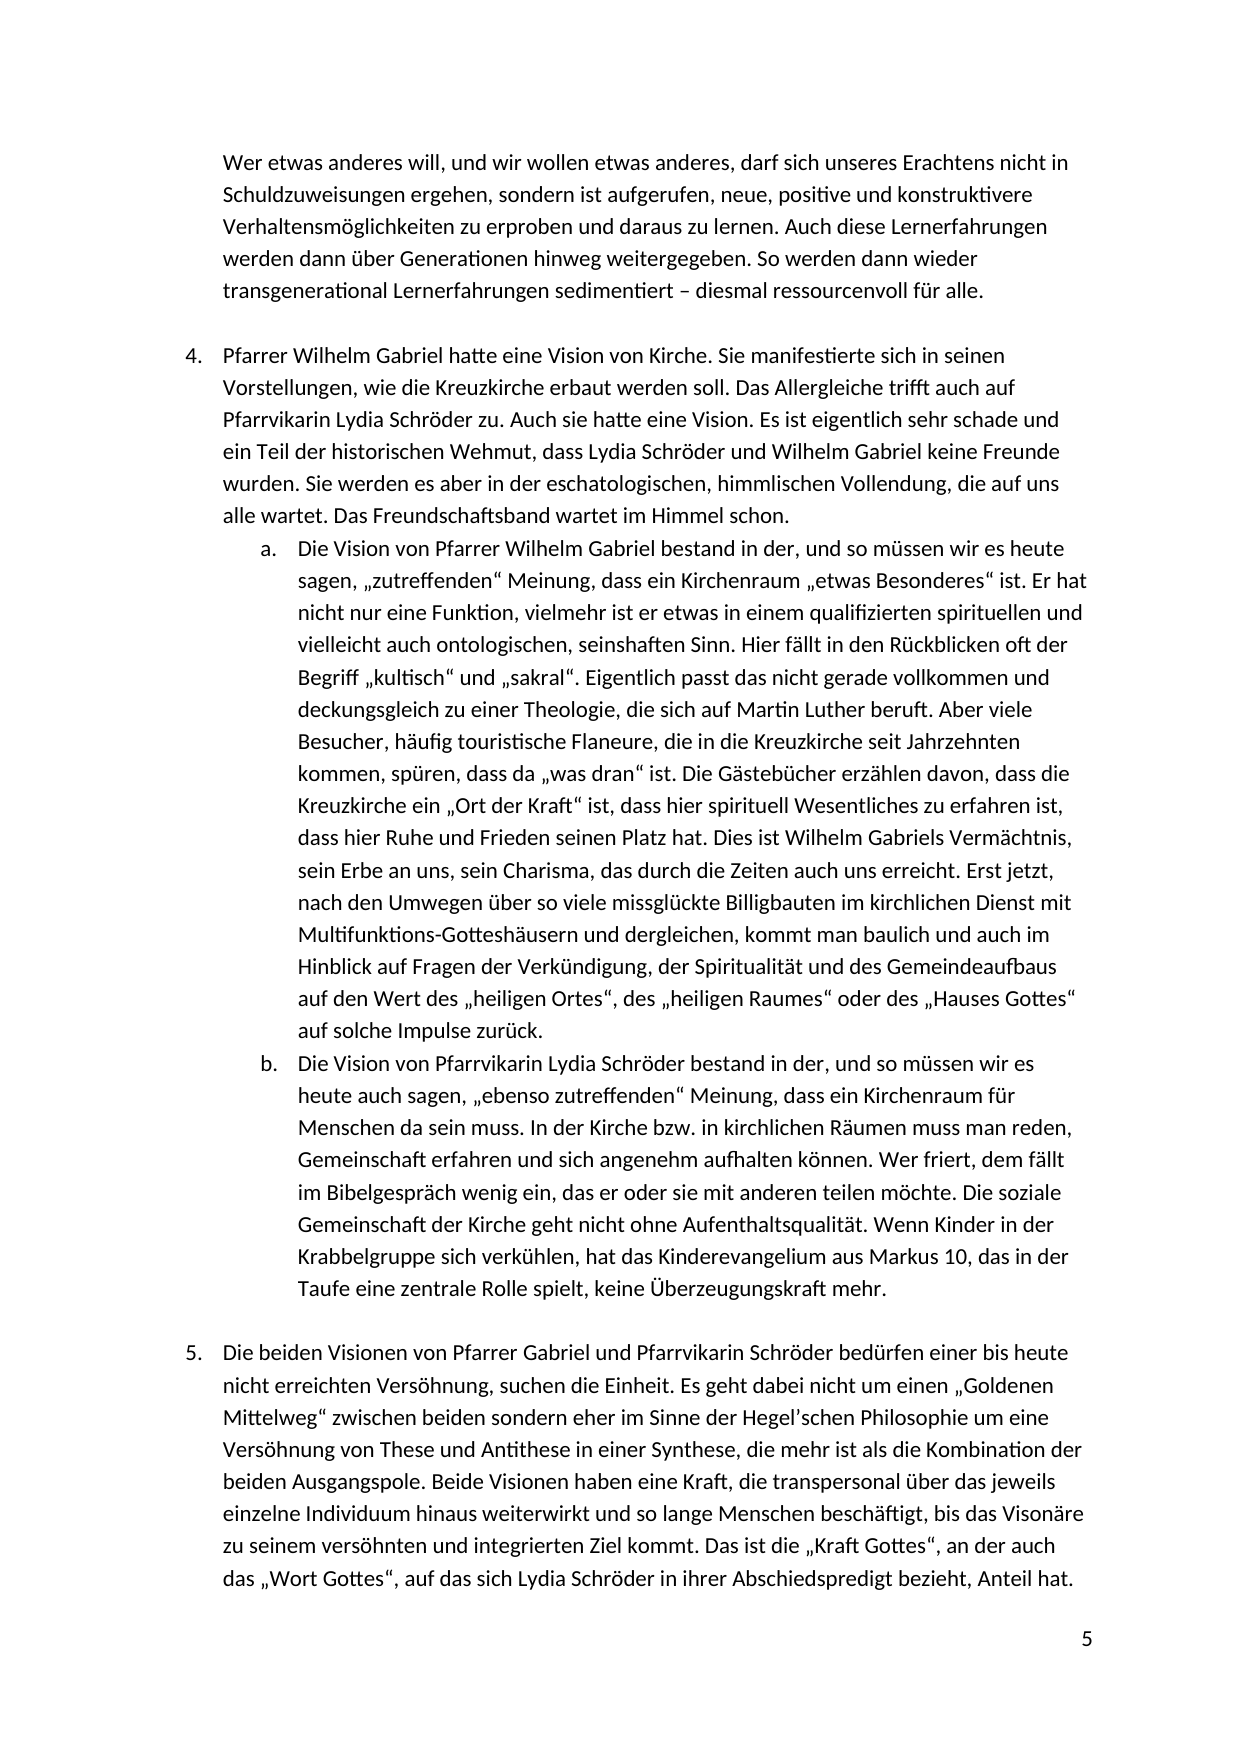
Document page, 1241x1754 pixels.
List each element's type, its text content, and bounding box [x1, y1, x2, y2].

list Die Vision von Pfarrer Wilhelm Gabriel bestand in der, und so müssen wir es heute sagen, „zutreffenden“ Meinung, dass ein Kirchenraum „etwas Besonderes“ ist. Er hat nicht nur eine Funktion, vielmehr ist er etwas in einem qualifizierten spirituellen und vielleicht auch ontologischen, seinshaften Sinn. Hier fällt in den Rückblicken oft der Begriff „kultisch“ und „sakral“. Eigentlich passt das nicht gerade vollkommen und deckungsgleich zu einer Theologie, die sich auf Martin Luther beruft. Aber viele Besucher, häufig touristische Flaneure, die in die Kreuzkirche seit Jahrzehnten kommen, spüren, dass da „was dran“ ist. Die Gästebücher erzählen davon, dass die Kreuzkirche ein „Ort der Kraft“ ist, dass hier spirituell Wesentliches zu erfahren ist, dass hier Ruhe und Frieden seinen Platz hat. Dies ist Wilhelm Gabriels Vermächtnis, sein Erbe an uns, sein Charisma, das durch die Zeiten auch uns erreicht. Erst jetzt, nach den Umwegen über so viele missglückte Billigbauten im kirchlichen Dienst mit Multifunktions-Gotteshäusern und dergleichen, kommt man baulich und auch im Hinblick auf Fragen der Verkündigung, der Spiritualität und des Gemeindeaufbaus auf den Wert des „heiligen Ortes“, des „heiligen Raumes“ oder des „Hauses Gottes“ auf solche Impulse zurück. [260, 534, 1093, 1045]
list Die Vision von Pfarrvikarin Lydia Schröder bestand in der, und so müssen wir es heute auch sagen, „ebenso zutreffenden“ Meinung, dass ein Kirchenraum für Menschen da sein muss. In der Kirche bzw. in kirchlichen Räumen muss man reden, Gemeinschaft erfahren und sich angenehm aufhalten können. Wer friert, dem fällt im Bibelgespräch wenig ein, das er oder sie mit anderen teilen möchte. Die soziale Gemeinschaft der Kirche geht nicht ohne Aufenthaltsqualität. Wenn Kinder in der Krabbelgruppe sich verkühlen, hat das Kinderevangelium aus Markus 10, das in der Taufe eine zentrale Rolle spielt, keine Überzeugungskraft mehr. [260, 1049, 1093, 1302]
list Pfarrer Wilhelm Gabriel hatte eine Vision von Kirche. Sie manifestierte sich in seinen Vorstellungen, wie die Kreuzkirche erbaut werden soll. Das Allergleiche trifft auch auf Pfarrvikarin Lydia Schröder zu. Auch sie hatte eine Vision. Es ist eigentlich sehr schade und ein Teil der historischen Wehmut, dass Lydia Schröder und Wilhelm Gabriel keine Freunde wurden. Sie werden es aber in der eschatologischen, himmlischen Vollendung, die auf uns alle wartet. Das Freundschaftsband wartet im Himmel schon. [185, 341, 1093, 530]
list Die beiden Visionen von Pfarrer Gabriel und Pfarrvikarin Schröder bedürfen einer bis heute nicht erreichten Versöhnung, suchen die Einheit. Es geht dabei nicht um einen „Goldenen Mittelweg“ zwischen beiden sondern eher im Sinne der Hegel’schen Philosophie um eine Versöhnung von These und Antithese in einer Synthese, die mehr ist als die Kombination der beiden Ausgangspole. Beide Visionen haben eine Kraft, die transpersonal über das jeweils einzelne Individuum hinaus weiterwirkt und so lange Menschen beschäftigt, bis das Visonäre zu seinem versöhnten und integrierten Ziel kommt. Das ist die „Kraft Gottes“, an der auch das „Wort Gottes“, auf das sich Lydia Schröder in ihrer Abschiedspredigt bezieht, Anteil hat. [185, 1338, 1093, 1592]
list Wer etwas anderes will, und wir wollen etwas anderes, darf sich unseres Erachtens nicht in Schuldzuweisungen ergehen, sondern ist aufgerufen, neue, positive und konstruktivere Verhaltensmöglichkeiten zu erproben und daraus zu lernen. Auch diese Lernerfahrungen werden dann über Generationen hinweg weitergegeben. So werden dann wieder transgenerational Lernerfahrungen sedimentiert – diesmal ressourcenvoll für alle. [223, 148, 1093, 304]
